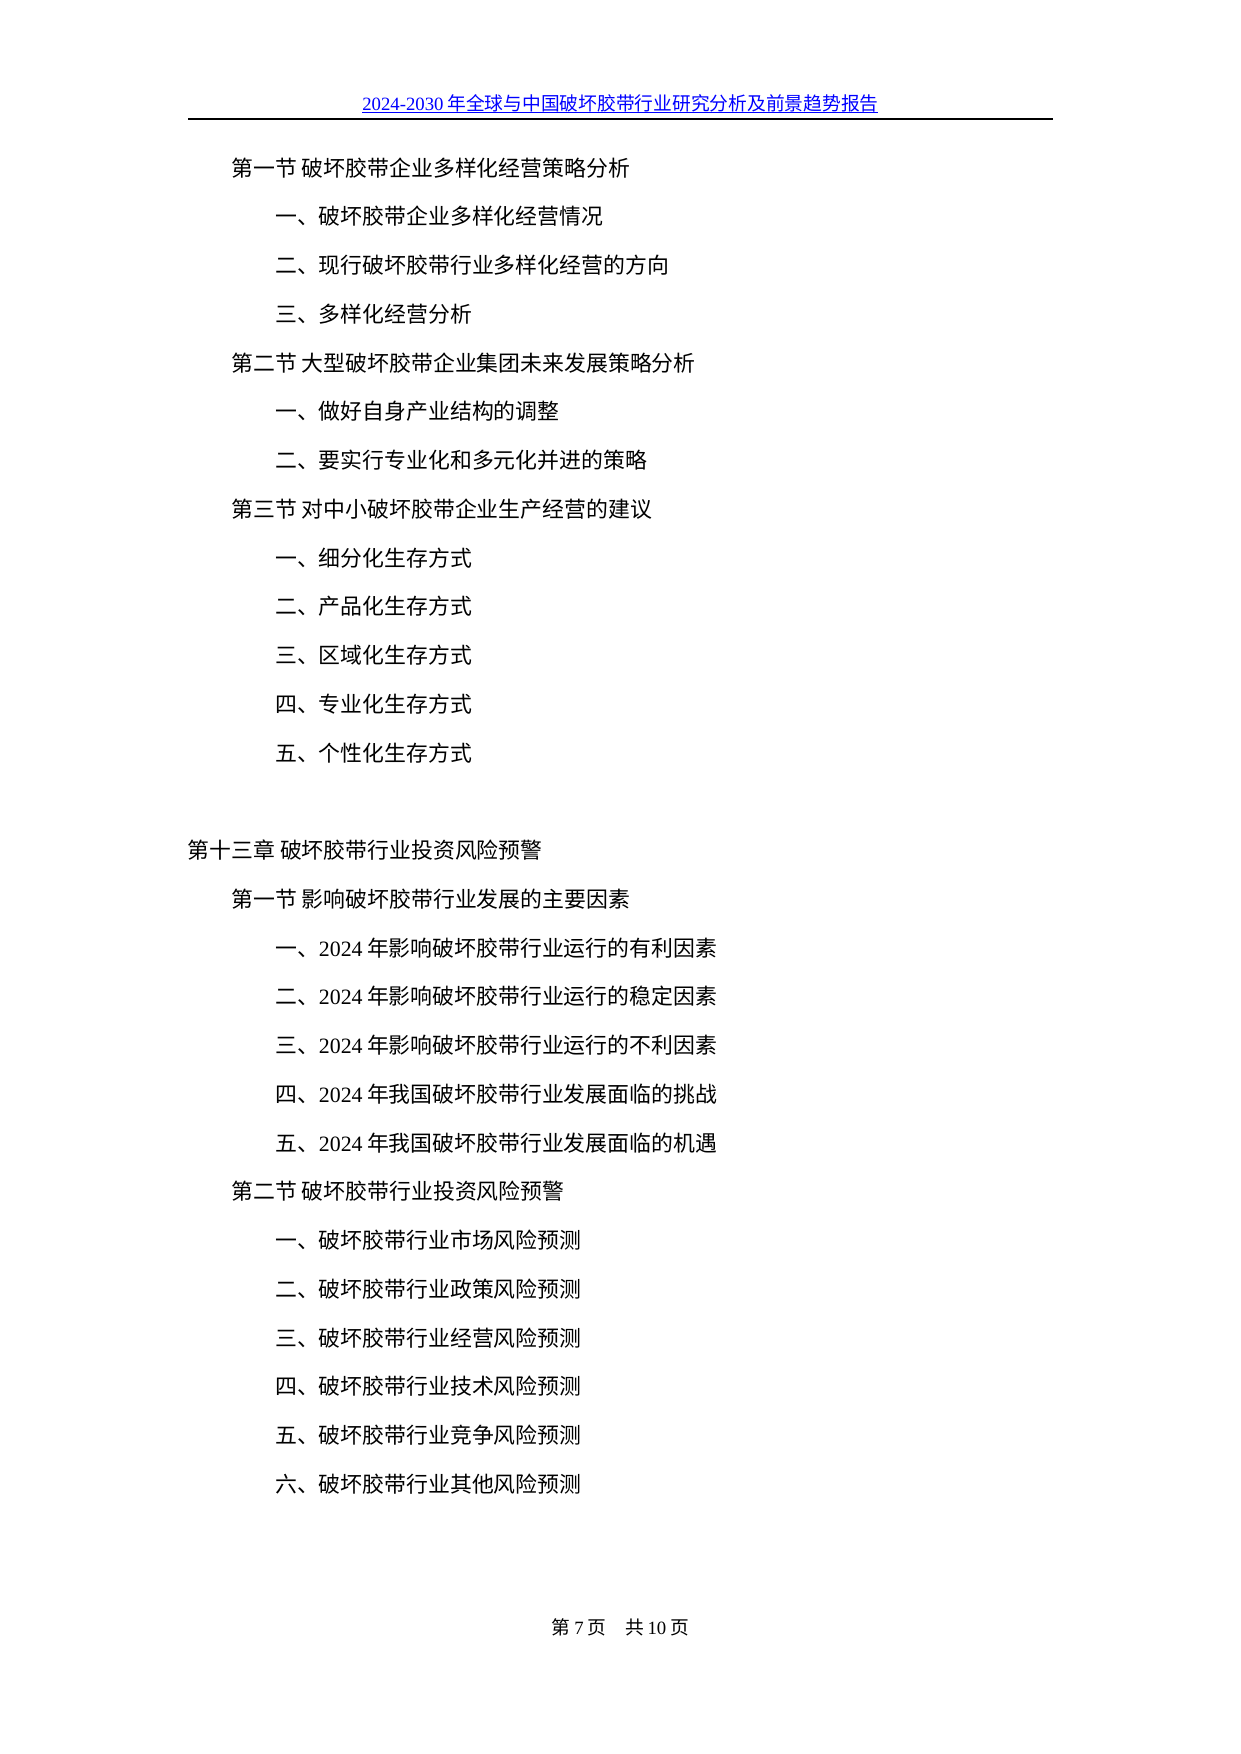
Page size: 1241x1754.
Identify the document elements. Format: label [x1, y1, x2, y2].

text [187, 150, 1053, 1499]
